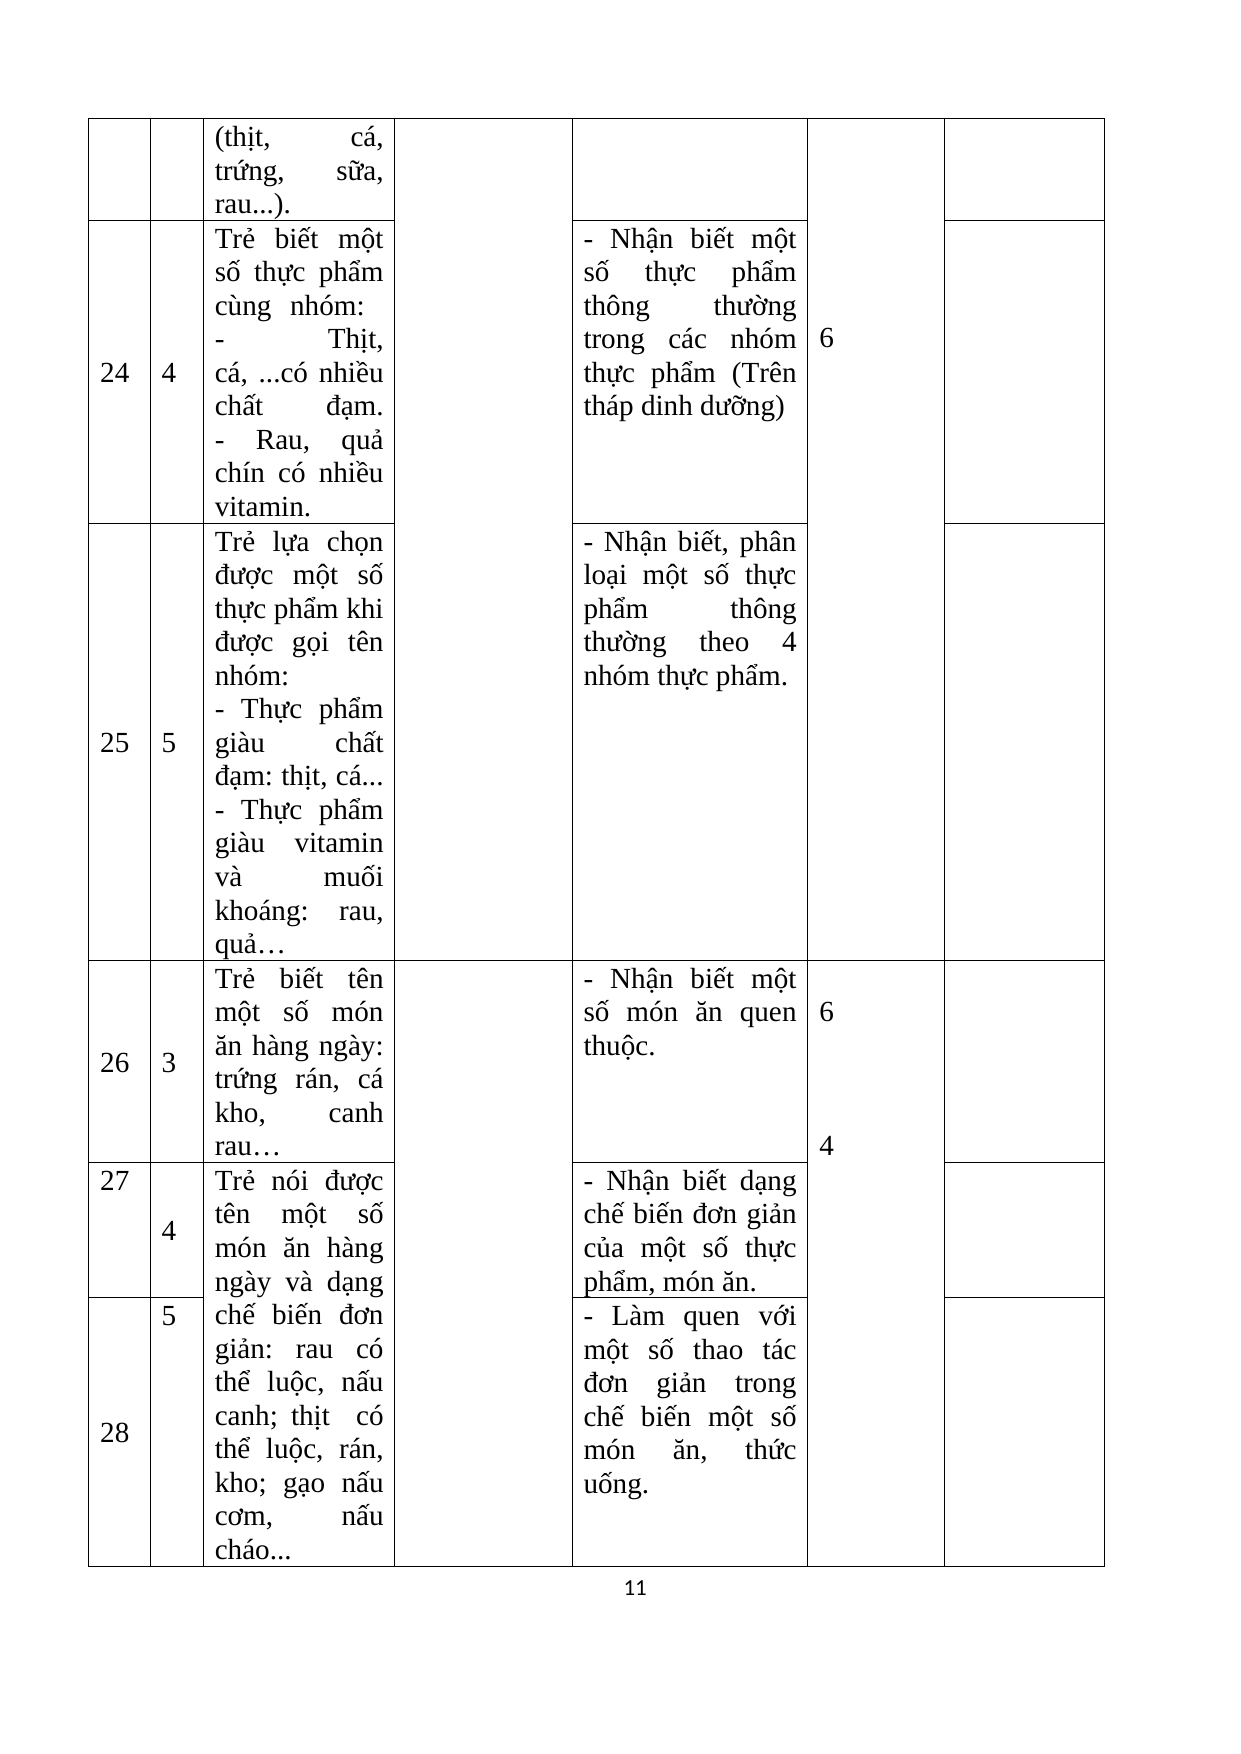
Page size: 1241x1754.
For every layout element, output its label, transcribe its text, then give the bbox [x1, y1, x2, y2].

table_cell 28 [89, 1298, 150, 1566]
table_cell 24 [89, 221, 150, 523]
table_cell [945, 221, 1104, 523]
table_cell [395, 119, 572, 960]
table_cell 3 [151, 119, 203, 220]
table_cell [945, 961, 1104, 1162]
table_cell 27 [89, 1163, 150, 1297]
table_cell - Nhận biết dạng chế biến đơn giản của một số thực phẩm, món ăn. [573, 1163, 807, 1297]
table_cell - Nhận biết một số món ăn quen thuộc. [573, 961, 807, 1162]
table_cell - Nhận biết một số thực phẩm thông thường trong các nhóm thực phẩm (Trên tháp dinh dưỡng) [573, 221, 807, 523]
table_cell 4 [151, 1163, 203, 1297]
table_cell 1 2 6 [808, 119, 944, 960]
table_cell 5 [151, 1298, 203, 1566]
table_cell Trẻ nói được tên một số món ăn hàng ngày và dạng chế biến đơn giản: rau có thể luộc, nấu canh; thịt có thể luộc, rán, kho; gạo nấu cơm, nấu cháo... [204, 1163, 394, 1566]
table_cell Trẻ biết một số thực phẩm cùng nhóm: - Thịt, cá, ...có nhiều chất đạm. - Rau, quả chín có nhiều vitamin. [204, 221, 394, 523]
table_cell 4 [151, 221, 203, 523]
table_cell 23 [89, 119, 150, 220]
table_cell [395, 961, 572, 1566]
table_cell - Nhận biết, phân loại một số thực phẩm thông thường theo 4 nhóm thực phẩm. [573, 524, 807, 960]
table_cell 26 [89, 961, 150, 1162]
table_cell 3 [151, 961, 203, 1162]
table_cell 5 [151, 524, 203, 960]
table_cell [945, 119, 1104, 220]
table_cell [945, 524, 1104, 960]
table_cell 6 4 [808, 961, 944, 1566]
table_cell - Làm quen với một số thao tác đơn giản trong chế biến một số món ăn, thức uống. [573, 1298, 807, 1566]
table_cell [204, 119, 394, 220]
table_cell Trẻ lựa chọn được một số thực phẩm khi được gọi tên nhóm: - Thực phẩm giàu chất đạm: thịt, cá... - Thực phẩm giàu vitamin và muối khoáng: rau, quả… [204, 524, 394, 960]
table_cell [945, 1163, 1104, 1297]
table_cell 25 [89, 524, 150, 960]
table_cell Trẻ biết tên một số món ăn hàng ngày: trứng rán, cá kho, canh rau… [204, 961, 394, 1162]
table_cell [573, 119, 807, 220]
table_cell [945, 1298, 1104, 1566]
